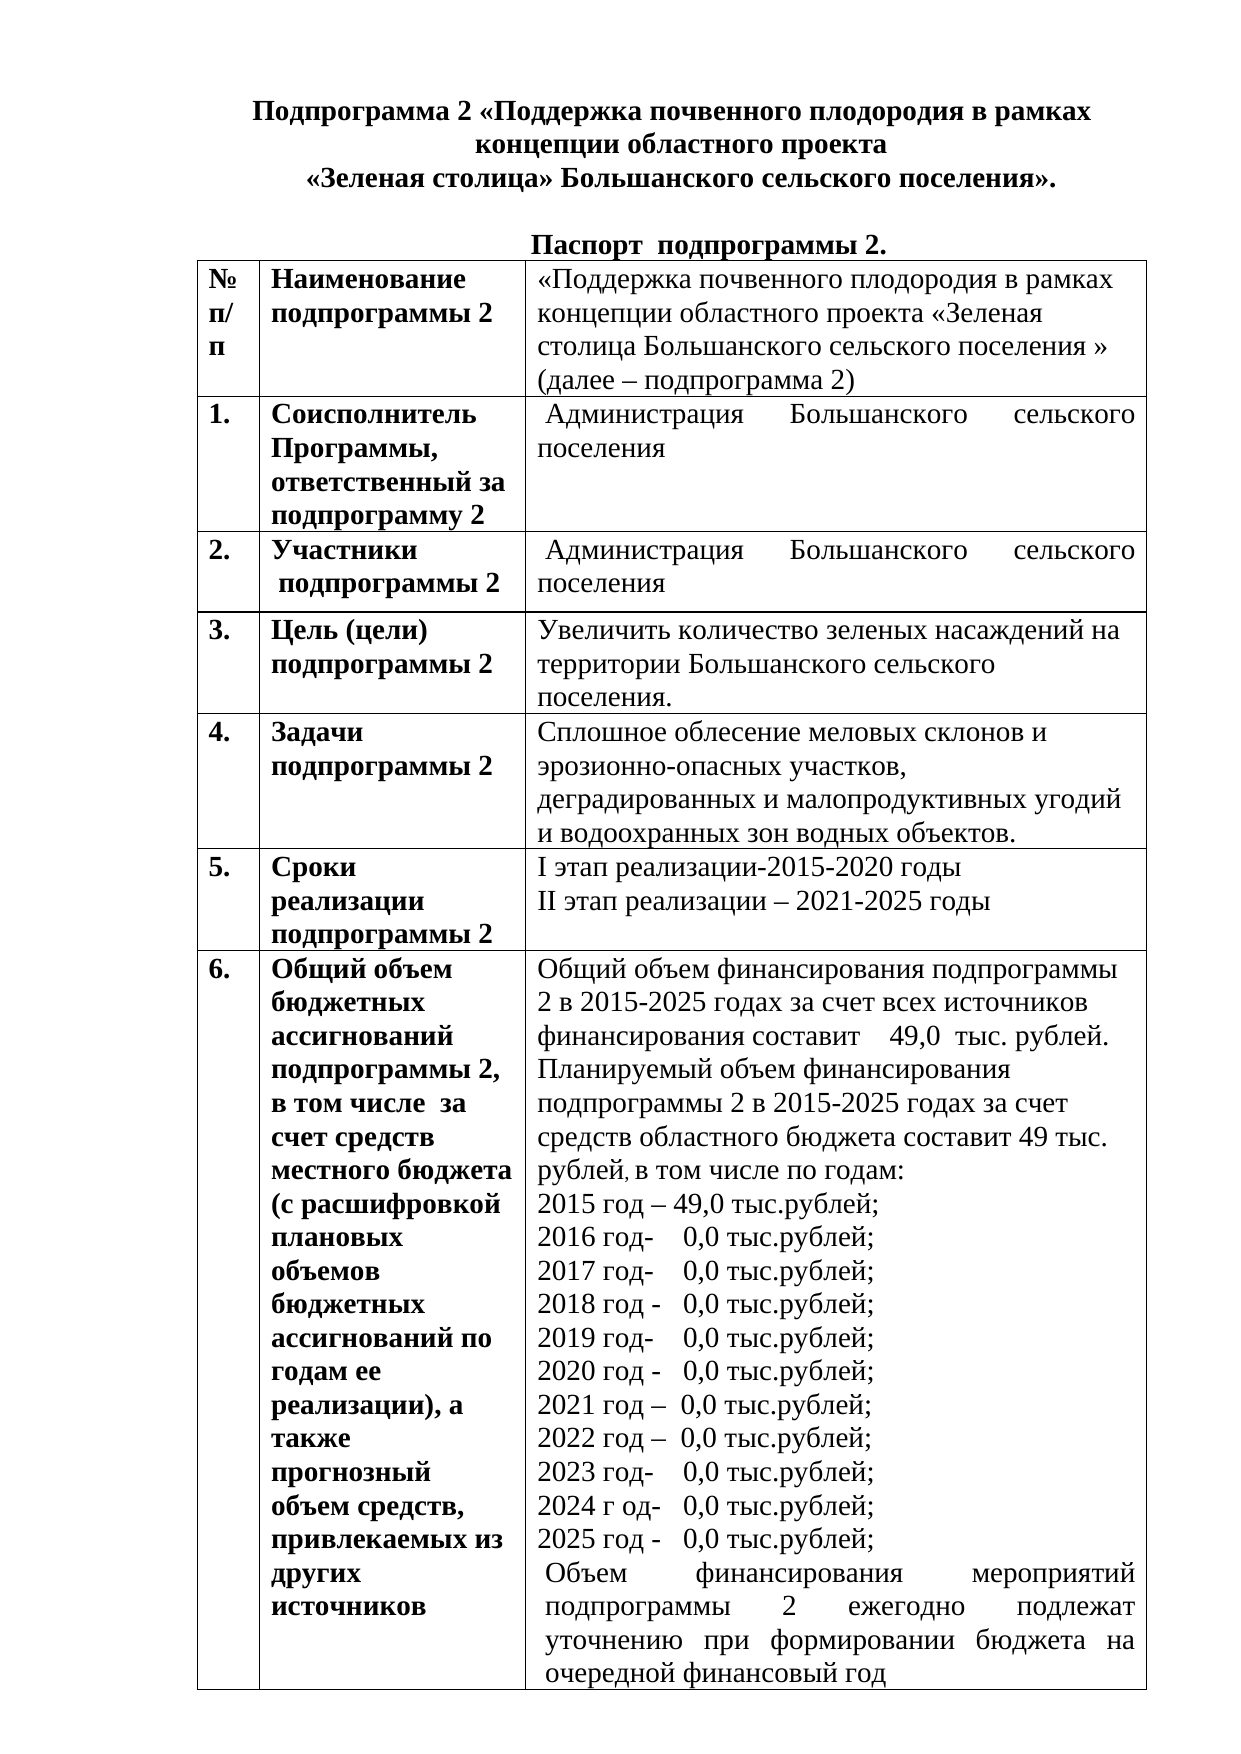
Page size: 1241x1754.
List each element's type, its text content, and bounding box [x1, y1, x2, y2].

table_cell Увеличить количество зеленых насаждений на территории Большанского сельского поселения. [526, 613, 1146, 713]
text концепции областного проекта [196, 126, 1167, 160]
table_cell 2. [198, 532, 259, 611]
table_cell Участники подпрограммы 2 [260, 532, 525, 611]
table_header Наименование подпрограммы 2 [260, 261, 525, 396]
table_cell Соисполнитель Программы, ответственный за подпрограмму 2 [260, 397, 525, 531]
table_cell Цель (цели) подпрограммы 2 [260, 613, 525, 713]
table_header № п/п [198, 261, 259, 396]
table_cell Задачи подпрограммы 2 [260, 714, 525, 848]
text «Зеленая столица» Большанского сельского поселения». [196, 160, 1167, 193]
table_cell Общий объем финансирования подпрограммы 2 в 2015-2025 годах за счет всех источников финансирования составит 49,0 тыс. рублей. Планируемый объем финансирования подпрограммы 2 в 2015-2025 годах за счет средств областного бюджета составит 49 тыс. рублей, в том числе по годам: 2015 год – 49,0 тыс.рублей; 2016 год- 0,0 тыс.рублей; 2017 год- 0,0 тыс.рублей; 2018 год - 0,0 тыс.рублей; 2019 год- 0,0 тыс.рублей; 2020 год - 0,0 тыс.рублей; 2021 год – 0,0 тыс.рублей; 2022 год – 0,0 тыс.рублей; 2023 год- 0,0 тыс.рублей; 2024 г од- 0,0 тыс.рублей; 2025 год - 0,0 тыс.рублей; Объем финансирования мероприятий подпрограммы 2 ежегодно подлежат уточнению при формировании бюджета на очередной финансовый год [526, 951, 1146, 1689]
table_cell 3. [198, 613, 259, 713]
text Подпрограмма 2 «Поддержка почвенного плодородия в рамках [177, 93, 1167, 126]
table_cell 6. [198, 951, 259, 1689]
table_cell Администрация Большанского сельского поселения [526, 397, 1146, 531]
table_cell 5. [198, 849, 259, 950]
text Паспорт подпрограммы 2. [177, 227, 1167, 260]
table_cell Сплошное облесение меловых склонов и эрозионно-опасных участков, деградированных и малопродуктивных угодий и водоохранных зон водных объектов. [526, 714, 1146, 848]
table_cell Сроки реализации подпрограммы 2 [260, 849, 525, 950]
table_cell 4. [198, 714, 259, 848]
table_cell Администрация Большанского сельского поселения [526, 532, 1146, 611]
table_cell 1. [198, 397, 259, 531]
table_header «Поддержка почвенного плодородия в рамках концепции областного проекта «Зеленая столица Большанского сельского поселения » (далее – подпрограмма 2) [526, 261, 1146, 396]
table_cell Общий объем бюджетных ассигнований подпрограммы 2, в том числе за счет средств местного бюджета (с расшифровкой плановых объемов бюджетных ассигнований по годам ее реализации), а также прогнозный объем средств, привлекаемых из других источников [260, 951, 525, 1689]
table_cell I этап реализации-2015-2020 годы II этап реализации – 2021-2025 годы [526, 849, 1146, 950]
